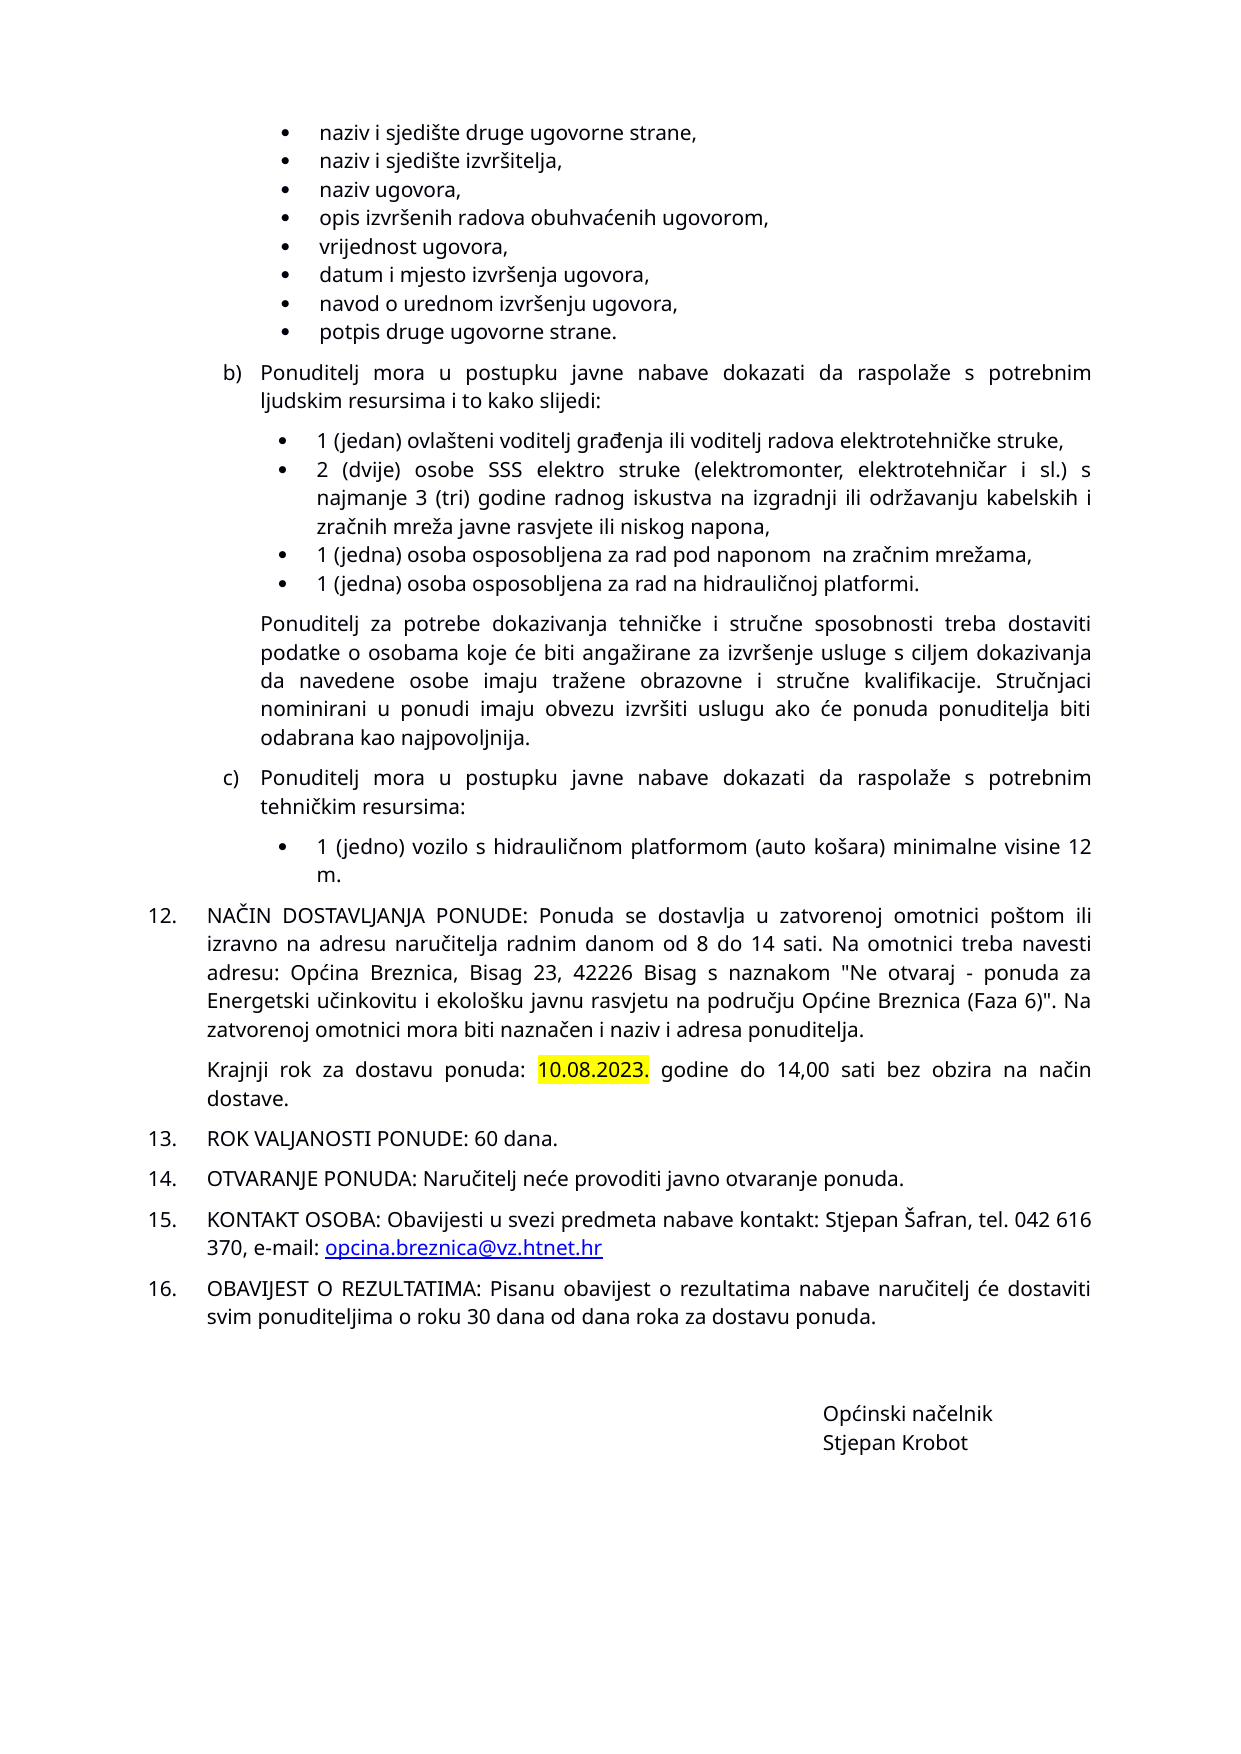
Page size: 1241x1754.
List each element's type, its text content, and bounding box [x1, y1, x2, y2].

list naziv i sjedište izvršitelja, [282, 147, 1093, 175]
list 1 (jedan) ovlašteni voditelj građenja ili voditelj radova elektrotehničke struke, [279, 427, 1093, 455]
list naziv i sjedište druge ugovorne strane, [282, 118, 1093, 147]
text Općinski načelnik [148, 1399, 1093, 1428]
list 2 (dvije) osobe SSS elektro struke (elektromonter, elektrotehničar i sl.) s najmanje 3 (tri) godine radnog iskustva na izgradnji ili održavanju kabelskih i zračnih mreža javne rasvjete ili niskog napona, [279, 455, 1093, 540]
list vrijednost ugovora, [282, 232, 1093, 260]
list NAČIN DOSTAVLJANJA PONUDE: Ponuda se dostavlja u zatvorenoj omotnici poštom ili izravno na adresu naručitelja radnim danom od 8 do 14 sati. Na omotnici treba navesti adresu: Općina Breznica, Bisag 23, 42226 Bisag s naznakom "Ne otvaraj - ponuda za Energetski učinkovitu i ekološku javnu rasvjetu na području Općine Breznica (Faza 6)". Na zatvorenoj omotnici mora biti naznačen i naziv i adresa ponuditelja. [148, 901, 1093, 1043]
list naziv ugovora, [282, 175, 1093, 203]
list 1 (jedna) osoba osposobljena za rad pod naponom na zračnim mrežama, [279, 540, 1093, 569]
list OTVARANJE PONUDA: Naručitelj neće provoditi javno otvaranje ponuda. [148, 1164, 1093, 1193]
list datum i mjesto izvršenja ugovora, [282, 260, 1093, 289]
list potpis druge ugovorne strane. [282, 317, 1093, 346]
list 1 (jedno) vozilo s hidrauličnom platformom (auto košara) minimalne visine 12 m. [279, 832, 1093, 889]
list OBAVIJEST O REZULTATIMA: Pisanu obavijest o rezultatima nabave naručitelj će dostaviti svim ponuditeljima o roku 30 dana od dana roka za dostavu ponuda. [148, 1274, 1093, 1331]
text Krajnji rok za dostavu ponuda: 10.08.2023. godine do 14,00 sati bez obzira na način dostave. [207, 1055, 1093, 1112]
list ROK VALJANOSTI PONUDE: 60 dana. [148, 1124, 1093, 1152]
list opis izvršenih radova obuhvaćenih ugovorom, [282, 203, 1093, 232]
text Stjepan Krobot [148, 1428, 1093, 1456]
list navod o urednom izvršenju ugovora, [282, 289, 1093, 317]
text Ponuditelj za potrebe dokazivanja tehničke i stručne sposobnosti treba dostaviti podatke o osobama koje će biti angažirane za izvršenje usluge s ciljem dokazivanja da navedene osobe imaju tražene obrazovne i stručne kvalifikacije. Stručnjaci nominirani u ponudi imaju obvezu izvršiti uslugu ako će ponuda ponuditelja biti odabrana kao najpovoljnija. [260, 609, 1093, 751]
list Ponuditelj mora u postupku javne nabave dokazati da raspolaže s potrebnim ljudskim resursima i to kako slijedi: [223, 358, 1093, 414]
list Ponuditelj mora u postupku javne nabave dokazati da raspolaže s potrebnim tehničkim resursima: [223, 763, 1093, 820]
list KONTAKT OSOBA: Obavijesti u svezi predmeta nabave kontakt: Stjepan Šafran, tel. 042 616 370, e-mail: opcina.breznica@vz.htnet.hr [148, 1205, 1093, 1262]
list 1 (jedna) osoba osposobljena za rad na hidrauličnoj platformi. [279, 569, 1093, 597]
